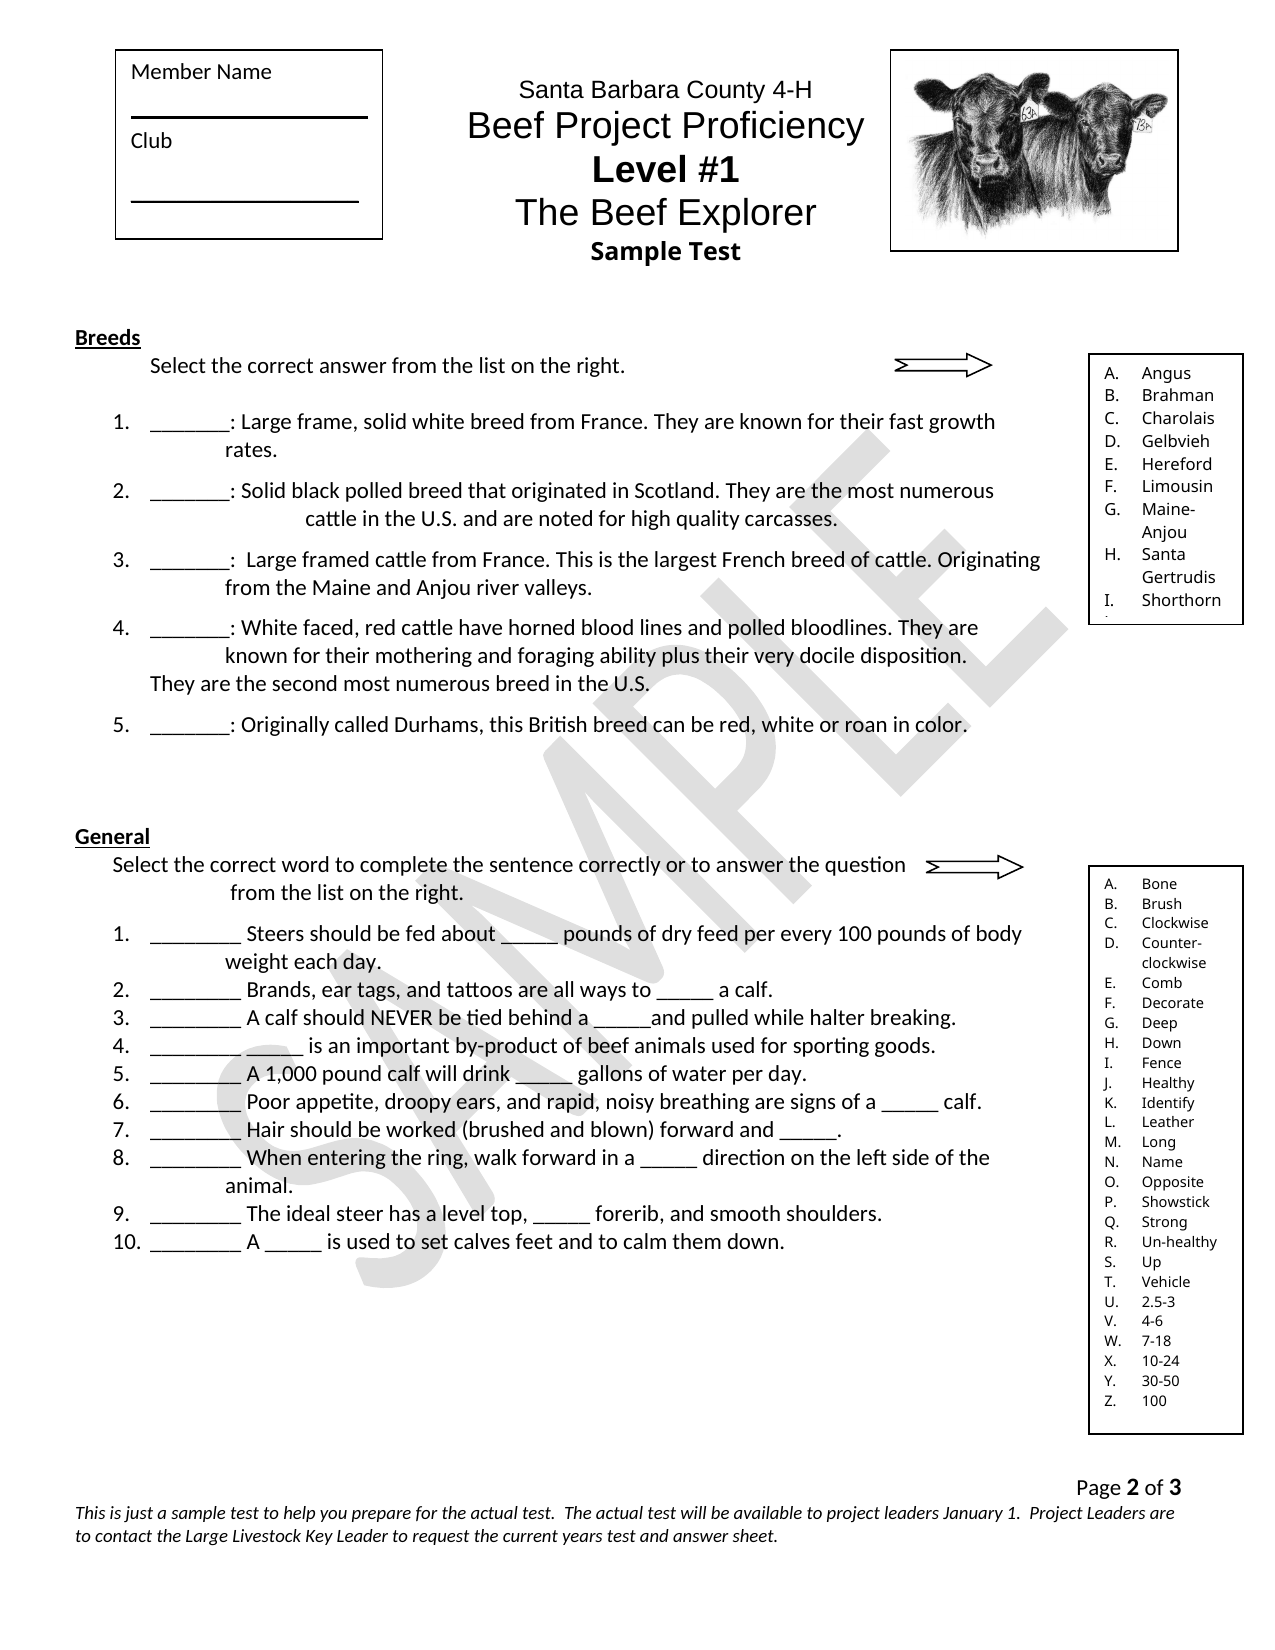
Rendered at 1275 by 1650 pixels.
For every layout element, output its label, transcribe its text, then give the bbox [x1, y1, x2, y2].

list Select the correct answer from the list on the right. [150, 351, 1181, 379]
list ________ _____ is an important by-product of beef animals used for sporting goods. [112, 1031, 1088, 1059]
list ________ A calf should NEVER be tied behind a _____and pulled while halter breaking. [112, 1003, 1088, 1031]
list _______: Large framed cattle from France. This is the largest French breed of cattle. Originating from the Maine and Anjou river valleys. [75, 545, 1088, 601]
list _______: Large frame, solid white breed from France. They are known for their fast growth rates. [75, 407, 1088, 463]
list ________ Hair should be worked (brushed and blown) forward and _____. [112, 1115, 1088, 1143]
list _______: Originally called Durhams, this British breed can be red, white or roan in color. [112, 710, 1181, 738]
list ________ The ideal steer has a level top, _____ forerib, and smooth shoulders. [112, 1199, 1088, 1227]
list Select the correct word to complete the sentence correctly or to answer the question [112, 850, 1181, 878]
list _______: Solid black polled breed that originated in Scotland. They are the most numerous cattle in the U.S. and are noted for high quality carcasses. [75, 476, 1088, 532]
list ________ When entering the ring, walk forward in a _____ direction on the left side of the animal. [112, 1143, 1088, 1199]
picture [905, 57, 1169, 240]
text General [75, 822, 1181, 850]
list ________ A _____ is used to set calves feet and to calm them down. [112, 1227, 1088, 1255]
text Breeds [75, 323, 1181, 351]
list ________ Steers should be fed about _____ pounds of dry feed per every 100 pounds of body weight each day. [112, 919, 1088, 975]
list ________ A 1,000 pound calf will drink _____ gallons of water per day. [112, 1059, 1088, 1087]
list ________ Brands, ear tags, and tattoos are all ways to _____ a calf. [112, 975, 1088, 1003]
list _______: White faced, red cattle have horned blood lines and polled bloodlines. They are known for their mothering and foraging ability plus their very docile disposition. They are the second most numerous breed in the U.S. [75, 613, 1181, 698]
text from the list on the right. [225, 878, 1088, 906]
list ________ Poor appetite, droopy ears, and rapid, noisy breathing are signs of a _____ calf. [112, 1087, 1088, 1115]
